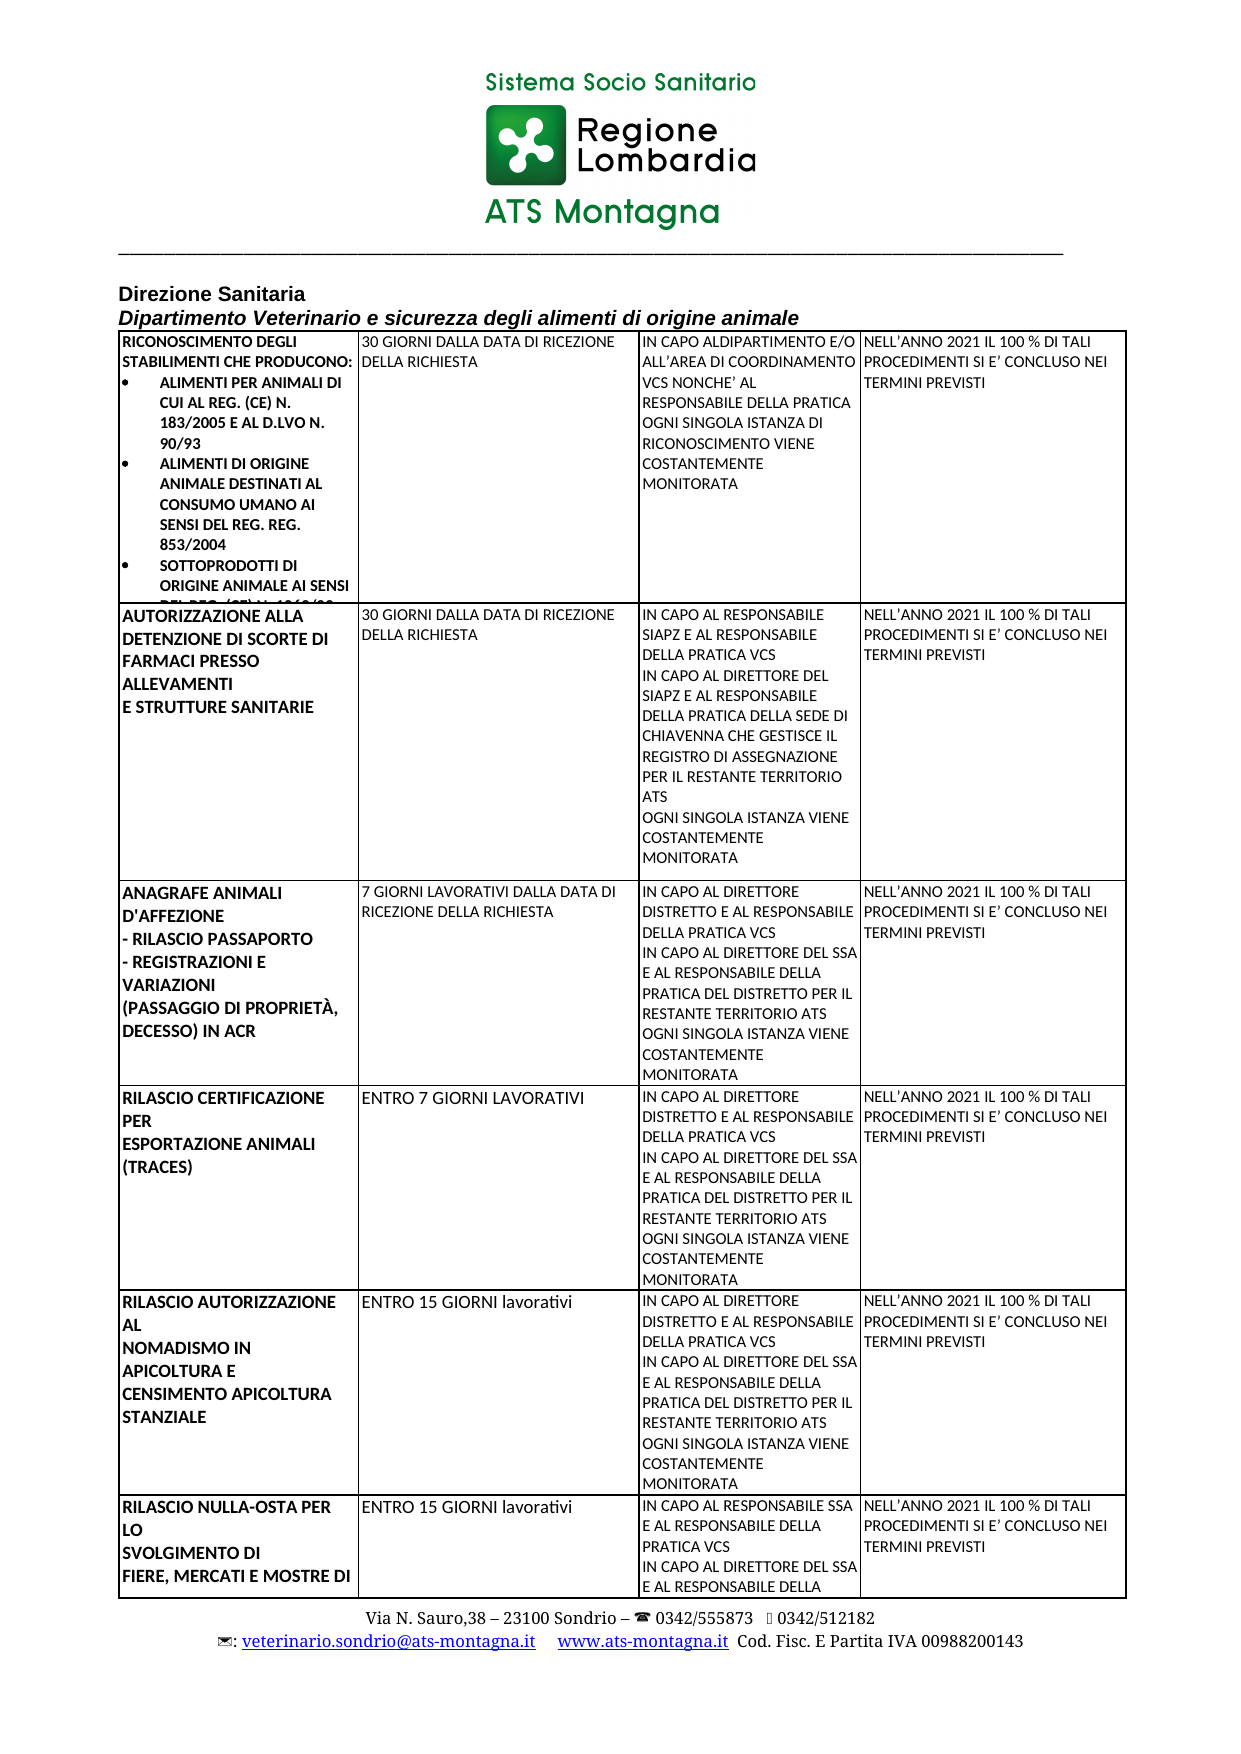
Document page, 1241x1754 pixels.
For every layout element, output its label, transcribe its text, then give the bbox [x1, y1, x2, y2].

table_cell 30 GIORNI DALLA DATA DI RICEZIONE DELLA RICHIESTA [359, 332, 638, 602]
table_cell 30 GIORNI DALLA DATA DI RICEZIONE DELLA RICHIESTA [359, 604, 638, 880]
table_cell IN CAPO ALDIPARTIMENTO E/O ALL’AREA DI COORDINAMENTO VCS NONCHE’ AL RESPONSABILE DELLA PRATICA OGNI SINGOLA ISTANZA DI RICONOSCIMENTO VIENE COSTANTEMENTE MONITORATA [640, 332, 860, 602]
table_cell RILASCIO AUTORIZZAZIONE AL NOMADISMO IN APICOLTURA E CENSIMENTO APICOLTURA STANZIALE [120, 1291, 358, 1494]
table_cell IN CAPO AL DIRETTORE DISTRETTO E AL RESPONSABILE DELLA PRATICA VCS IN CAPO AL DIRETTORE DEL SSA E AL RESPONSABILE DELLA PRATICA DEL DISTRETTO PER IL RESTANTE TERRITORIO ATS OGNI SINGOLA ISTANZA VIENE COSTANTEMENTE MONITORATA [640, 1086, 860, 1289]
table_cell IN CAPO AL DIRETTORE DISTRETTO E AL RESPONSABILE DELLA PRATICA VCS IN CAPO AL DIRETTORE DEL SSA E AL RESPONSABILE DELLA PRATICA DEL DISTRETTO PER IL RESTANTE TERRITORIO ATS OGNI SINGOLA ISTANZA VIENE COSTANTEMENTE MONITORATA [640, 881, 860, 1084]
table_cell RILASCIO NULLA-OSTA PER LO SVOLGIMENTO DI FIERE, MERCATI E MOSTRE DI ANIMALI [120, 1496, 358, 1597]
table_cell NELL’ANNO 2021 IL 100 % DI TALI PROCEDIMENTI SI E’ CONCLUSO NEI TERMINI PREVISTI [861, 1291, 1125, 1494]
table_cell IN CAPO AL RESPONSABILE SIAPZ E AL RESPONSABILE DELLA PRATICA VCS IN CAPO AL DIRETTORE DEL SIAPZ E AL RESPONSABILE DELLA PRATICA DELLA SEDE DI CHIAVENNA CHE GESTISCE IL REGISTRO DI ASSEGNAZIONE PER IL RESTANTE TERRITORIO ATS OGNI SINGOLA ISTANZA VIENE COSTANTEMENTE MONITORATA [640, 604, 860, 880]
table_cell ANAGRAFE ANIMALI D'AFFEZIONE - RILASCIO PASSAPORTO - REGISTRAZIONI E VARIAZIONI (PASSAGGIO DI PROPRIETÀ, DECESSO) IN ACR [120, 881, 358, 1084]
picture [485, 73, 756, 230]
table_cell IN CAPO AL DIRETTORE DISTRETTO E AL RESPONSABILE DELLA PRATICA VCS IN CAPO AL DIRETTORE DEL SSA E AL RESPONSABILE DELLA PRATICA DEL DISTRETTO PER IL RESTANTE TERRITORIO ATS OGNI SINGOLA ISTANZA VIENE COSTANTEMENTE MONITORATA [640, 1291, 860, 1494]
table_cell ENTRO 15 GIORNI lavorativi [359, 1496, 638, 1597]
table_cell ENTRO 15 GIORNI lavorativi [359, 1291, 638, 1494]
table_cell NELL’ANNO 2021 IL 100 % DI TALI PROCEDIMENTI SI E’ CONCLUSO NEI TERMINI PREVISTI [861, 881, 1125, 1084]
table_cell 7 GIORNI LAVORATIVI DALLA DATA DI RICEZIONE DELLA RICHIESTA [359, 881, 638, 1084]
table_cell NELL’ANNO 2021 IL 100 % DI TALI PROCEDIMENTI SI E’ CONCLUSO NEI TERMINI PREVISTI [861, 332, 1125, 602]
table_cell NELL’ANNO 2021 IL 100 % DI TALI PROCEDIMENTI SI E’ CONCLUSO NEI TERMINI PREVISTI [861, 604, 1125, 880]
table_cell ENTRO 7 GIORNI LAVORATIVI [359, 1086, 638, 1289]
table_cell NELL’ANNO 2021 IL 100 % DI TALI PROCEDIMENTI SI E’ CONCLUSO NEI TERMINI PREVISTI [861, 1496, 1125, 1597]
table_cell NELL’ANNO 2021 IL 100 % DI TALI PROCEDIMENTI SI E’ CONCLUSO NEI TERMINI PREVISTI [861, 1086, 1125, 1289]
table_cell RILASCIO CERTIFICAZIONE PER ESPORTAZIONE ANIMALI (TRACES) [120, 1086, 358, 1289]
table_cell RICONOSCIMENTO DEGLI STABILIMENTI CHE PRODUCONO: ALIMENTI PER ANIMALI DI CUI AL REG. (CE) N. 183/2005 E AL D.LVO N. 90/93 ALIMENTI DI ORIGINE ANIMALE DESTINATI AL CONSUMO UMANO AI SENSI DEL REG. REG. 853/2004 SOTTOPRODOTTI DI ORIGINE ANIMALE AI SENSI DEL REG. (CE) N. 1069/09 [120, 332, 358, 602]
table_cell AUTORIZZAZIONE ALLA DETENZIONE DI SCORTE DI FARMACI PRESSO ALLEVAMENTI E STRUTTURE SANITARIE [120, 604, 358, 880]
